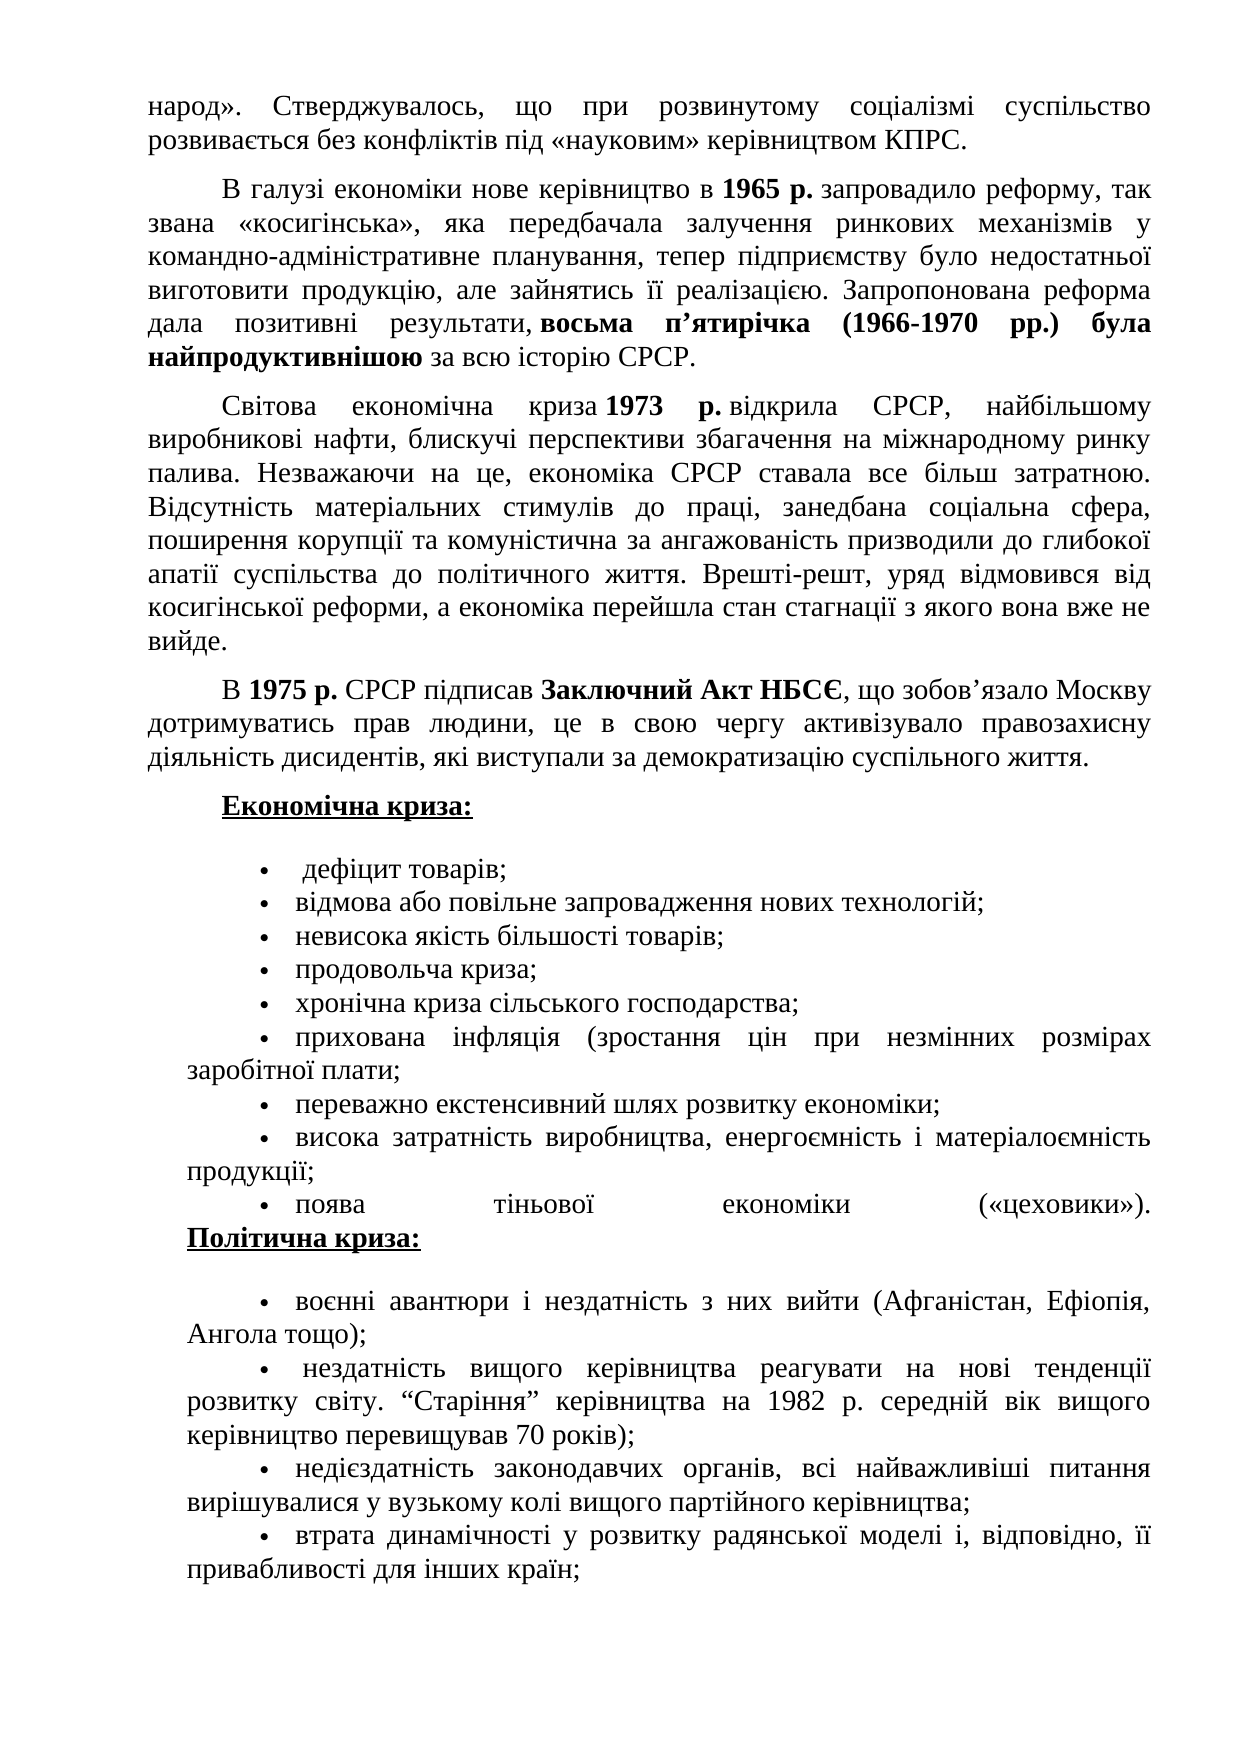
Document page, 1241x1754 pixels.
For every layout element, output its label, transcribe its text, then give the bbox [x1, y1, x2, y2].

list нездатність вищого керівництва реагувати на нові тенденції розвитку світу. “Старіння” керівництва на 1982 р. середній вік вищого керівництво перевищував 70 років); [187, 1350, 1152, 1450]
list висока затратність виробництва, енергоємність і матеріалоємність продукції; [187, 1119, 1152, 1186]
list хронічна криза сільського господарства; [187, 985, 1152, 1019]
text В галузі економіки нове керівництво в 1965 р. запровадило реформу, так звана «косигінська», яка передбачала залучення ринкових механізмів у командно-адміністративне планування, тепер підприємству було недостатньої виготовити продукцію, але зайнятись її реалізацією. Запропонована реформа дала позитивні результати, восьма п’ятирічка (1966-1970 рр.) була найпродуктивнішою за всю історію СРСР. [148, 171, 1152, 372]
list воєнні авантюри і нездатність з них вийти (Афганістан, Ефіопія, Ангола тощо); [187, 1283, 1152, 1350]
text Світова економічна криза 1973 р. відкрила СРСР, найбільшому виробникові нафти, блискучі перспективи збагачення на міжнародному ринку палива. Незважаючи на це, економіка СРСР ставала все більш затратною. Відсутність матеріальних стимулів до праці, занедбана соціальна сфера, поширення корупції та комуністична за ангажованість призводили до глибокої апатії суспільства до політичного життя. Врешті-решт, уряд відмовився від косигінської реформи, а економіка перейшла стан стагнації з якого вона вже не вийде. [148, 388, 1152, 656]
text В 1975 р. СРСР підписав Заключний Акт НБСЄ, що зобов’язало Москву дотримуватись прав людини, це в свою чергу активізувало правозахисну діяльність дисидентів, які виступали за демократизацію суспільного життя. [148, 672, 1152, 773]
list недієздатність законодавчих органів, всі найважливіші питання вирішувалися у вузькому колі вищого партійного керівництва; [187, 1450, 1152, 1517]
list поява тіньової економіки («цеховики»). Політична криза: [187, 1186, 1152, 1253]
list відмова або повільне запровадження нових технологій; [187, 884, 1152, 918]
list переважно екстенсивний шлях розвитку економіки; [187, 1086, 1152, 1119]
list втрата динамічності у розвитку радянської моделі і, відповідно, її привабливості для інших країн; [187, 1517, 1152, 1584]
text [148, 88, 1152, 156]
list продовольча криза; [187, 952, 1152, 985]
list дефіцит товарів; [187, 851, 1152, 884]
list невисока якість більшості товарів; [187, 918, 1152, 952]
text Економічна криза: [148, 788, 1152, 822]
list прихована інфляція (зростання цін при незмінних розмірах заробітної плати; [187, 1019, 1152, 1086]
